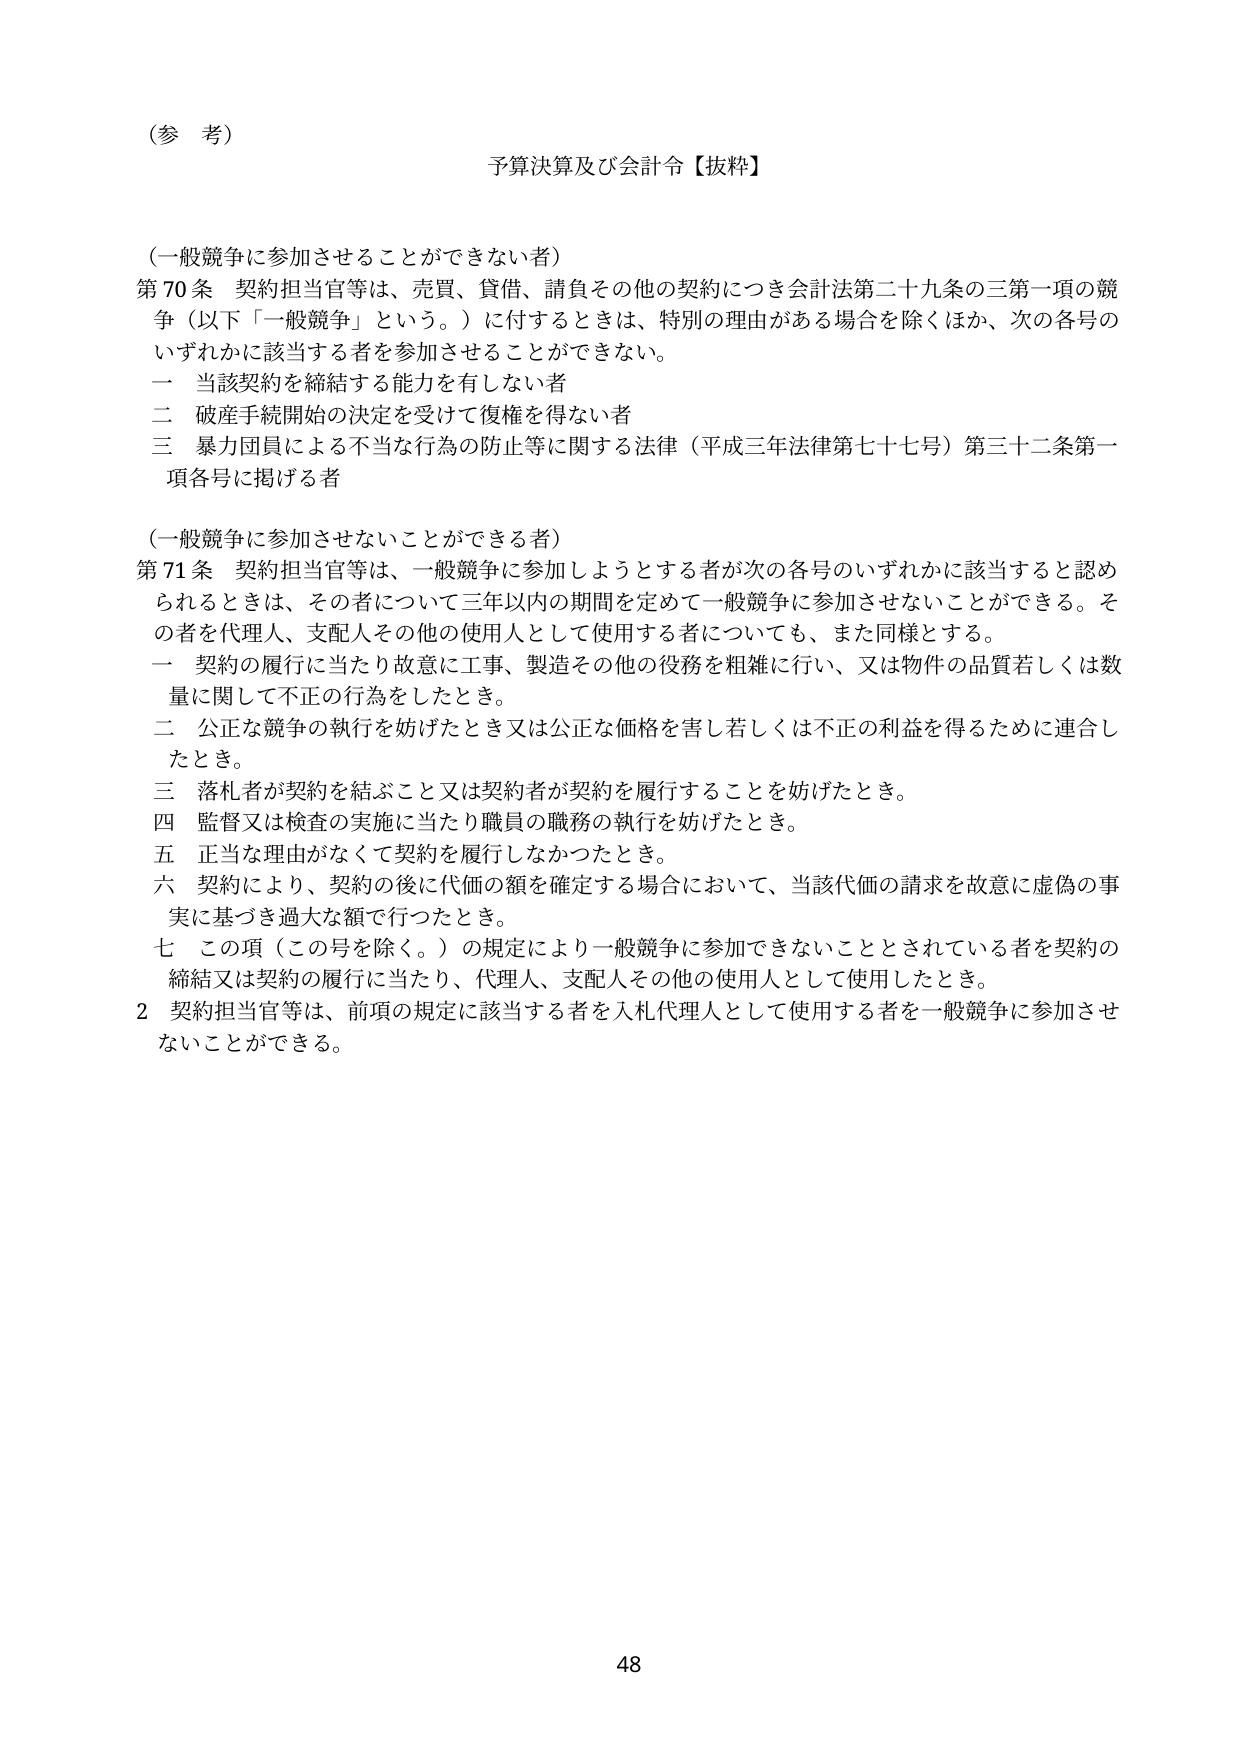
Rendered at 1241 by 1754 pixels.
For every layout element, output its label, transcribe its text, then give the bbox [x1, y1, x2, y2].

text 三 暴力団員による不当な行為の防止等に関する法律（平成三年法律第七十七号）第三十二条第一項各号に掲げる者 [151, 429, 1122, 492]
text （参 考） [136, 118, 1122, 149]
text 一 契約の履行に当たり故意に工事、製造その他の役務を粗雑に行い、又は物件の品質若しくは数量に関して不正の行為をしたとき。 [151, 648, 1122, 711]
text 予算決算及び会計令【抜粋】 [136, 149, 1122, 181]
text 一 当該契約を締結する能力を有しない者 [136, 367, 1122, 398]
text （一般競争に参加させないことができる者） [136, 522, 1122, 554]
text 二 破産手続開始の決定を受けて復権を得ない者 [136, 398, 1122, 429]
text 七 この項（この号を除く。）の規定により一般競争に参加できないこととされている者を契約の締結又は契約の履行に当たり、代理人、支配人その他の使用人として使用したとき。 [153, 931, 1122, 994]
text 四 監督又は検査の実施に当たり職員の職務の執行を妨げたとき。 [136, 805, 1122, 837]
text 第71条 契約担当官等は、一般競争に参加しようとする者が次の各号のいずれかに該当すると認められるときは、その者について三年以内の期間を定めて一般競争に参加させないことができる。その者を代理人、支配人その他の使用人として使用する者についても、また同様とする。 [136, 554, 1122, 648]
text 二 公正な競争の執行を妨げたとき又は公正な価格を害し若しくは不正の利益を得るために連合したとき。 [153, 711, 1122, 774]
text 2 契約担当官等は、前項の規定に該当する者を入札代理人として使用する者を一般競争に参加させないことができる。 [136, 994, 1122, 1057]
text 五 正当な理由がなくて契約を履行しなかつたとき。 [136, 837, 1122, 868]
text 三 落札者が契約を結ぶこと又は契約者が契約を履行することを妨げたとき。 [136, 774, 1122, 805]
text 第70条 契約担当官等は、売買、貸借、請負その他の契約につき会計法第二十九条の三第一項の競争（以下「一般競争」という。）に付するときは、特別の理由がある場合を除くほか、次の各号のいずれかに該当する者を参加させることができない。 [136, 272, 1122, 367]
text （一般競争に参加させることができない者） [136, 241, 1122, 272]
text 六 契約により、契約の後に代価の額を確定する場合において、当該代価の請求を故意に虚偽の事実に基づき過大な額で行つたとき。 [153, 868, 1122, 931]
